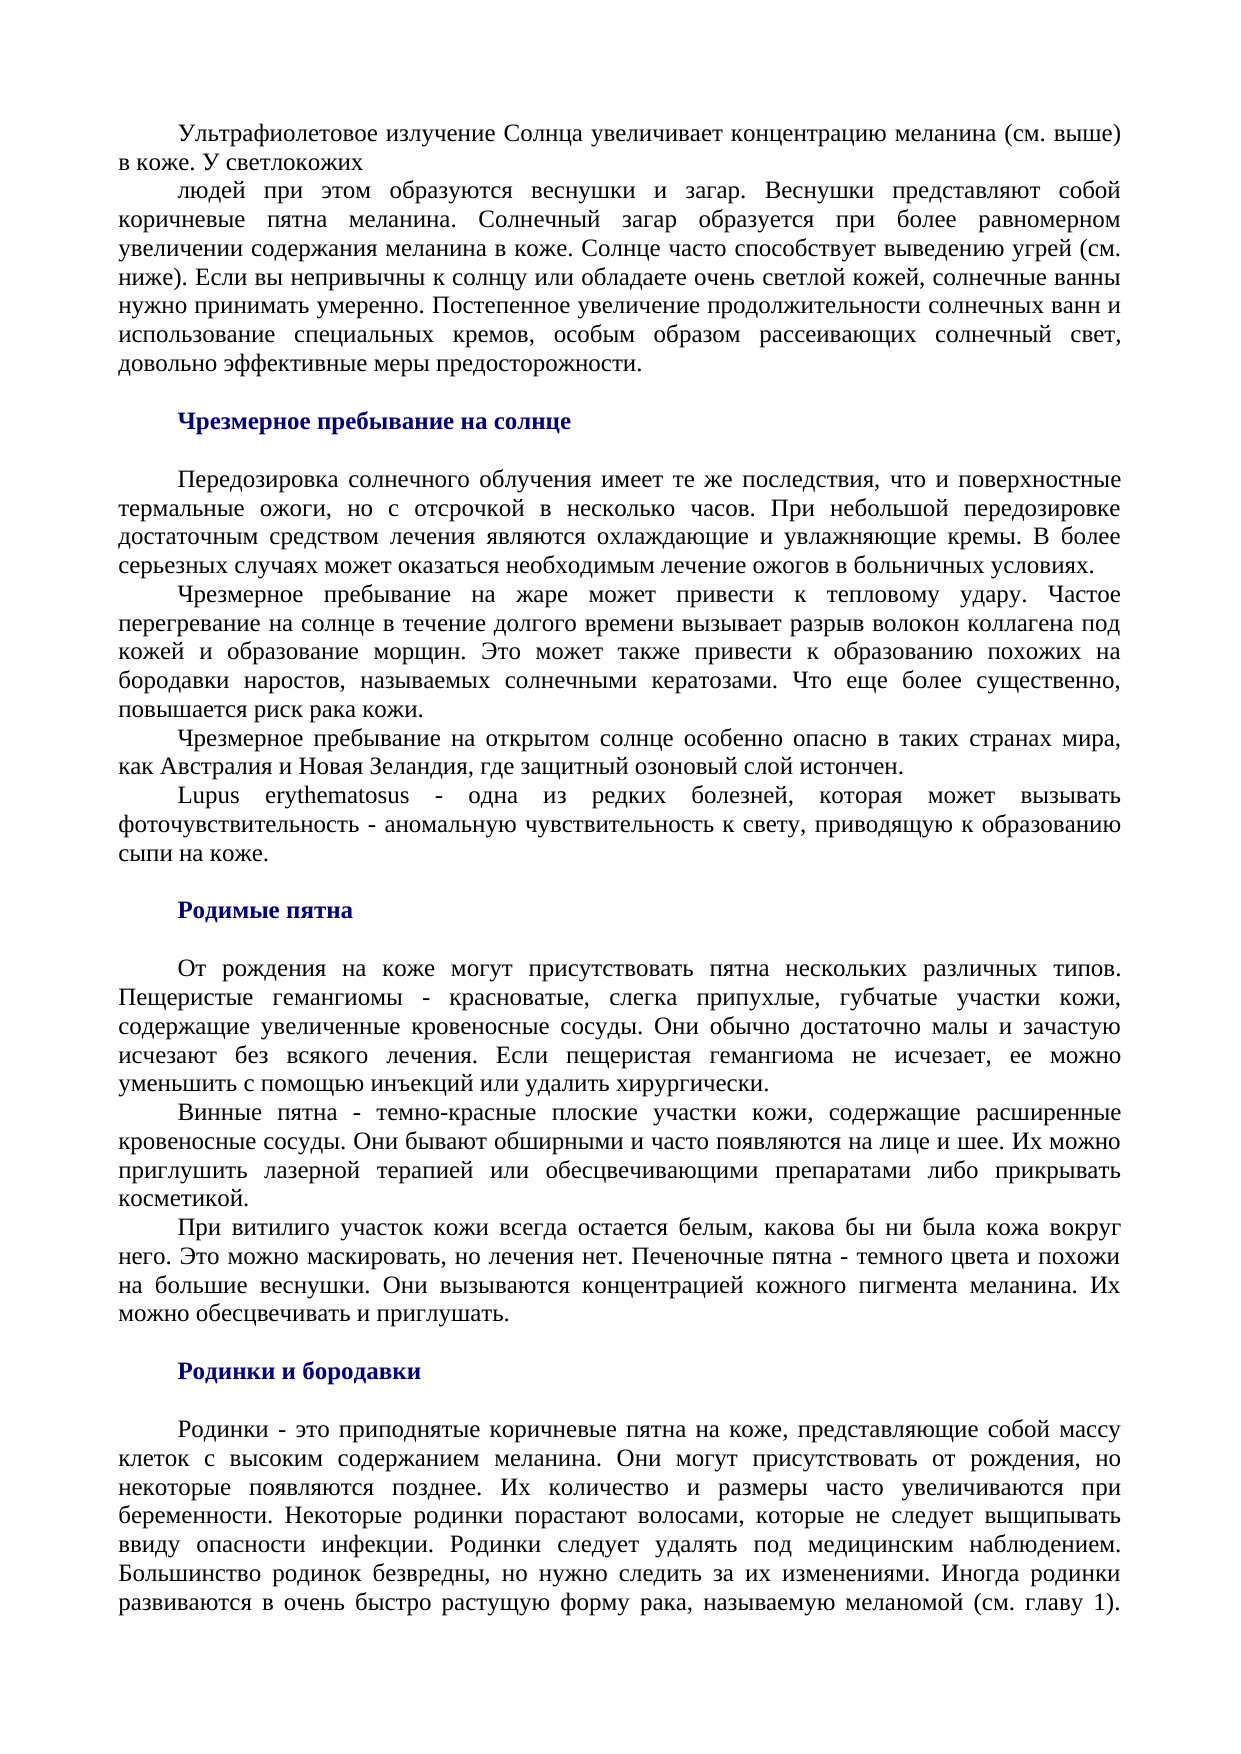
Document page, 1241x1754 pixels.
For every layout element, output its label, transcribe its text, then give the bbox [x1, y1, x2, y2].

text людей при этом образуются веснушки и загар. Веснушки представляют собой коричневые пятна меланина. Солнечный загар образуется при более равномерном увеличении содержания меланина в коже. Солнце часто способствует выведению угрей (см. ниже). Если вы непривычны к солнцу или обладаете очень светлой кожей, солнечные ванны нужно принимать умеренно. Постепенное увеличение продолжительности солнечных ванн и использование специальных кремов, особым образом рассеивающих солнечный свет, довольно эффективные меры предосторожности. [118, 176, 1122, 377]
subtitle Родимые пятна [118, 896, 1122, 924]
subtitle Чрезмерное пребывание на солнце [118, 406, 1122, 435]
text Чрезмерное пребывание на открытом солнце особенно опасно в таких странах мира, как Австралия и Новая Зеландия, где защитный озоновый слой истончен. [118, 723, 1122, 780]
text Чрезмерное пребывание на жаре может привести к тепловому удару. Частое перегревание на солнце в течение долгого времени вызывает разрыв волокон коллагена под кожей и образование морщин. Это может также привести к образованию похожих на бородавки наростов, называемых солнечными кератозами. Что еще более существенно, повышается риск рака кожи. [118, 579, 1122, 723]
text Lupus erythematosus - одна из редких болезней, которая может вызывать фоточувствительность - аномальную чувствительность к свету, приводящую к образованию сыпи на коже. [118, 780, 1122, 866]
text Ультрафиолетовое излучение Солнца увеличивает концентрацию меланина (см. выше) в коже. У светлокожих [118, 118, 1122, 176]
subtitle Родинки и бородавки [118, 1356, 1122, 1385]
text При витилиго участок кожи всегда остается белым, какова бы ни была кожа вокруг него. Это можно маскировать, но лечения нет. Печеночные пятна - темного цвета и похожи на большие веснушки. Они вызываются концентрацией кожного пигмента меланина. Их можно обесцвечивать и приглушать. [118, 1212, 1122, 1327]
text Винные пятна - темно-красные плоские участки кожи, содержащие расширенные кровеносные сосуды. Они бывают обширными и часто появляются на лице и шее. Их можно приглушить лазерной терапией или обесцвечивающими препаратами либо прикрывать косметикой. [118, 1097, 1122, 1212]
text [118, 1414, 1122, 1616]
text Передозировка солнечного облучения имеет те же последствия, что и поверхностные термальные ожоги, но с отсрочкой в несколько часов. При небольшой передозировке достаточным средством лечения являются охлаждающие и увлажняющие кремы. В более серьезных случаях может оказаться необходимым лечение ожогов в больничных условиях. [118, 464, 1122, 579]
text От рождения на коже могут присутствовать пятна нескольких различных типов. Пещеристые гемангиомы - красноватые, слегка припухлые, губчатые участки кожи, содержащие увеличенные кровеносные сосуды. Они обычно достаточно малы и зачастую исчезают без всякого лечения. Если пещеристая гемангиома не исчезает, ее можно уменьшить с помощью инъекций или удалить хирургически. [118, 953, 1122, 1097]
